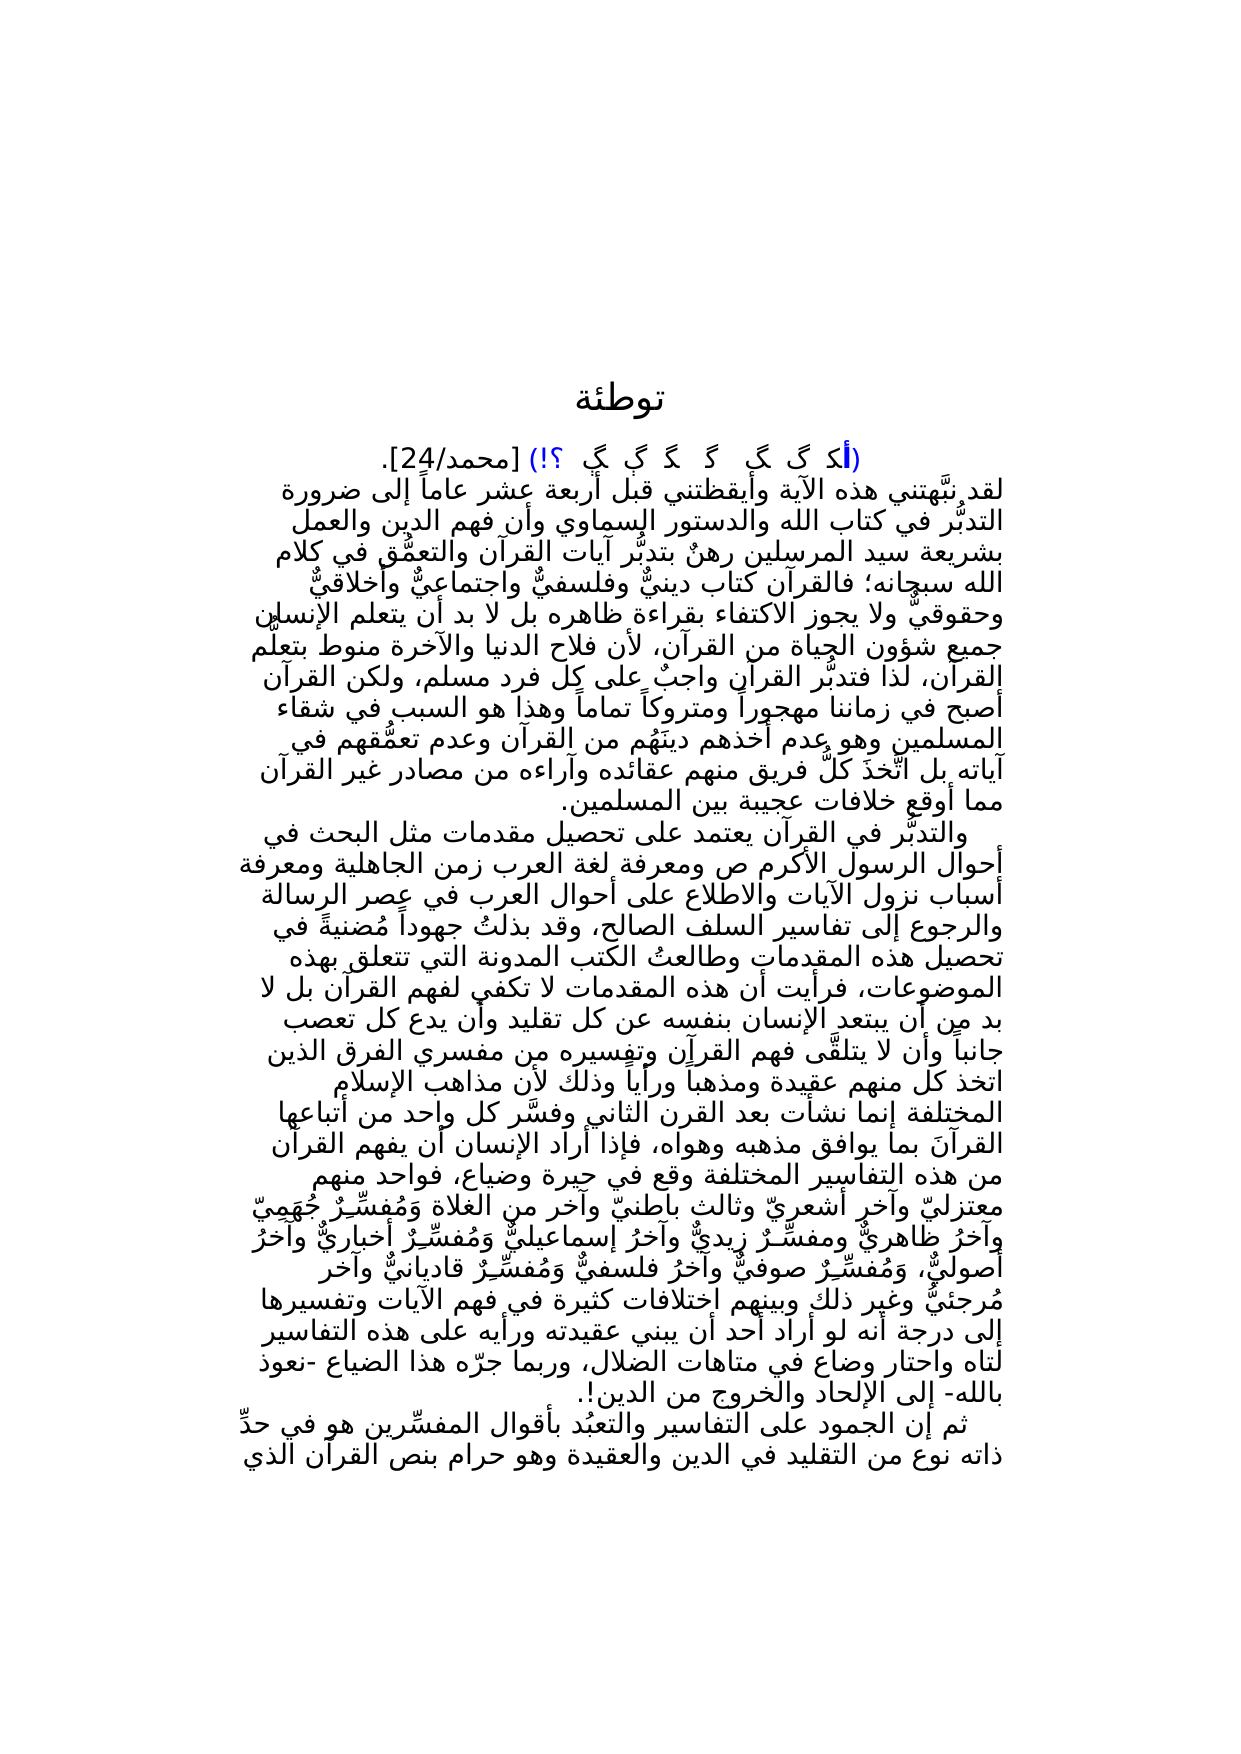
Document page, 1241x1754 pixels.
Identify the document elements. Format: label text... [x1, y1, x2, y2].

text لقد نبَّهتني هذه الآية وأيقظتني قبل أربعة عشر عاماً إلى ضرورة التدبُّر في كتاب الله والدستور السماوي وأن فهم الدين والعمل بشريعة سيد المرسلين رهنٌ بتدبُّر آيات القرآن والتعمُّق في كلام الله سبحانه؛ فالقرآن كتاب دينيٌّ وفلسفيٌّ واجتماعيٌّ وأخلاقيٌّ وحقوقيٌّ ولا يجوز الاكتفاء بقراءة ظاهره بل لا بد أن يتعلم الإنسان جميع شؤون الحياة من القرآن، لأن فلاح الدنيا والآخرة منوط بتعلُّم القرآن، لذا فتدبُّر القرآن واجبٌ على كل فرد مسلم، ولكن القرآن أصبح في زماننا مهجوراً ومتروكاً تماماً وهذا هو السبب في شقاء المسلمين وهو عدم أخذهم دينَهُم من القرآن وعدم تعمُّقهم في آياته بل اتَّخذَ كلُّ فريق منهم عقائده وآراءه من مصادر غير القرآن مما أوقع خلافات عجيبة بين المسلمين. [236, 475, 1004, 817]
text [236, 1409, 1004, 1471]
text والتدبُّر في القرآن يعتمد على تحصيل مقدمات مثل البحث في أحوال الرسول الأكرم ص ومعرفة لغة العرب زمن الجاهلية ومعرفة أسباب نزول الآيات والاطلاع على أحوال العرب في عصر الرسالة والرجوع إلى تفاسير السلف الصالح، وقد بذلتُ جهوداً مُضنيةً في تحصيل هذه المقدمات وطالعتُ الكتب المدونة التي تتعلق بهذه الموضوعات، فرأيت أن هذه المقدمات لا تكفي لفهم القرآن بل لا بد من أن يبتعد الإنسان بنفسه عن كل تقليد وأن يدع كل تعصب جانباً وأن لا يتلقَّى فهم القرآن وتفسيره من مفسري الفرق الذين اتخذ كل منهم عقيدة ومذهباً ورأياً وذلك لأن مذاهب الإسلام المختلفة إنما نشأت بعد القرن الثاني وفسَّر كل واحد من أتباعها القرآنَ بما يوافق مذهبه وهواه، فإذا أراد الإنسان أن يفهم القرآن من هذه التفاسير المختلفة وقع في حيرة وضياع، فواحد منهم معتزليّ وآخر أشعريّ وثالث باطنيّ وآخر من الغلاة وَمُفسِّـِرٌ جُهَمِيّ وآخرُ ظاهريٌّ ومفسِّـرٌ زيديٌّ وآخرُ إسماعيليٌّ وَمُفسِّـِرٌ أخباريٌّ وآخرُ أصوليٌّ، وَمُفسِّـِرٌ صوفيٌّ وآخرُ فلسفيٌّ وَمُفسِّـِرٌ قاديانيٌّ وآخر مُرجئيُّ وغير ذلك وبينهم اختلافات كثيرة في فهم الآيات وتفسيرها إلى درجة أنه لو أراد أحد أن يبني عقيدته ورأيه على هذه التفاسير لتاه واحتار وضاع في متاهات الضلال، وربما جرّه هذا الضياع -نعوذ بالله- إلى الإلحاد والخروج من الدين!. [236, 817, 1004, 1409]
text ﴿أﮑ ﮒ ﮓ ﮔ ﮕ ﮖ ﮗ ؟!﴾ [محمد/24]. [236, 444, 1004, 475]
text توطئة [236, 375, 1004, 419]
